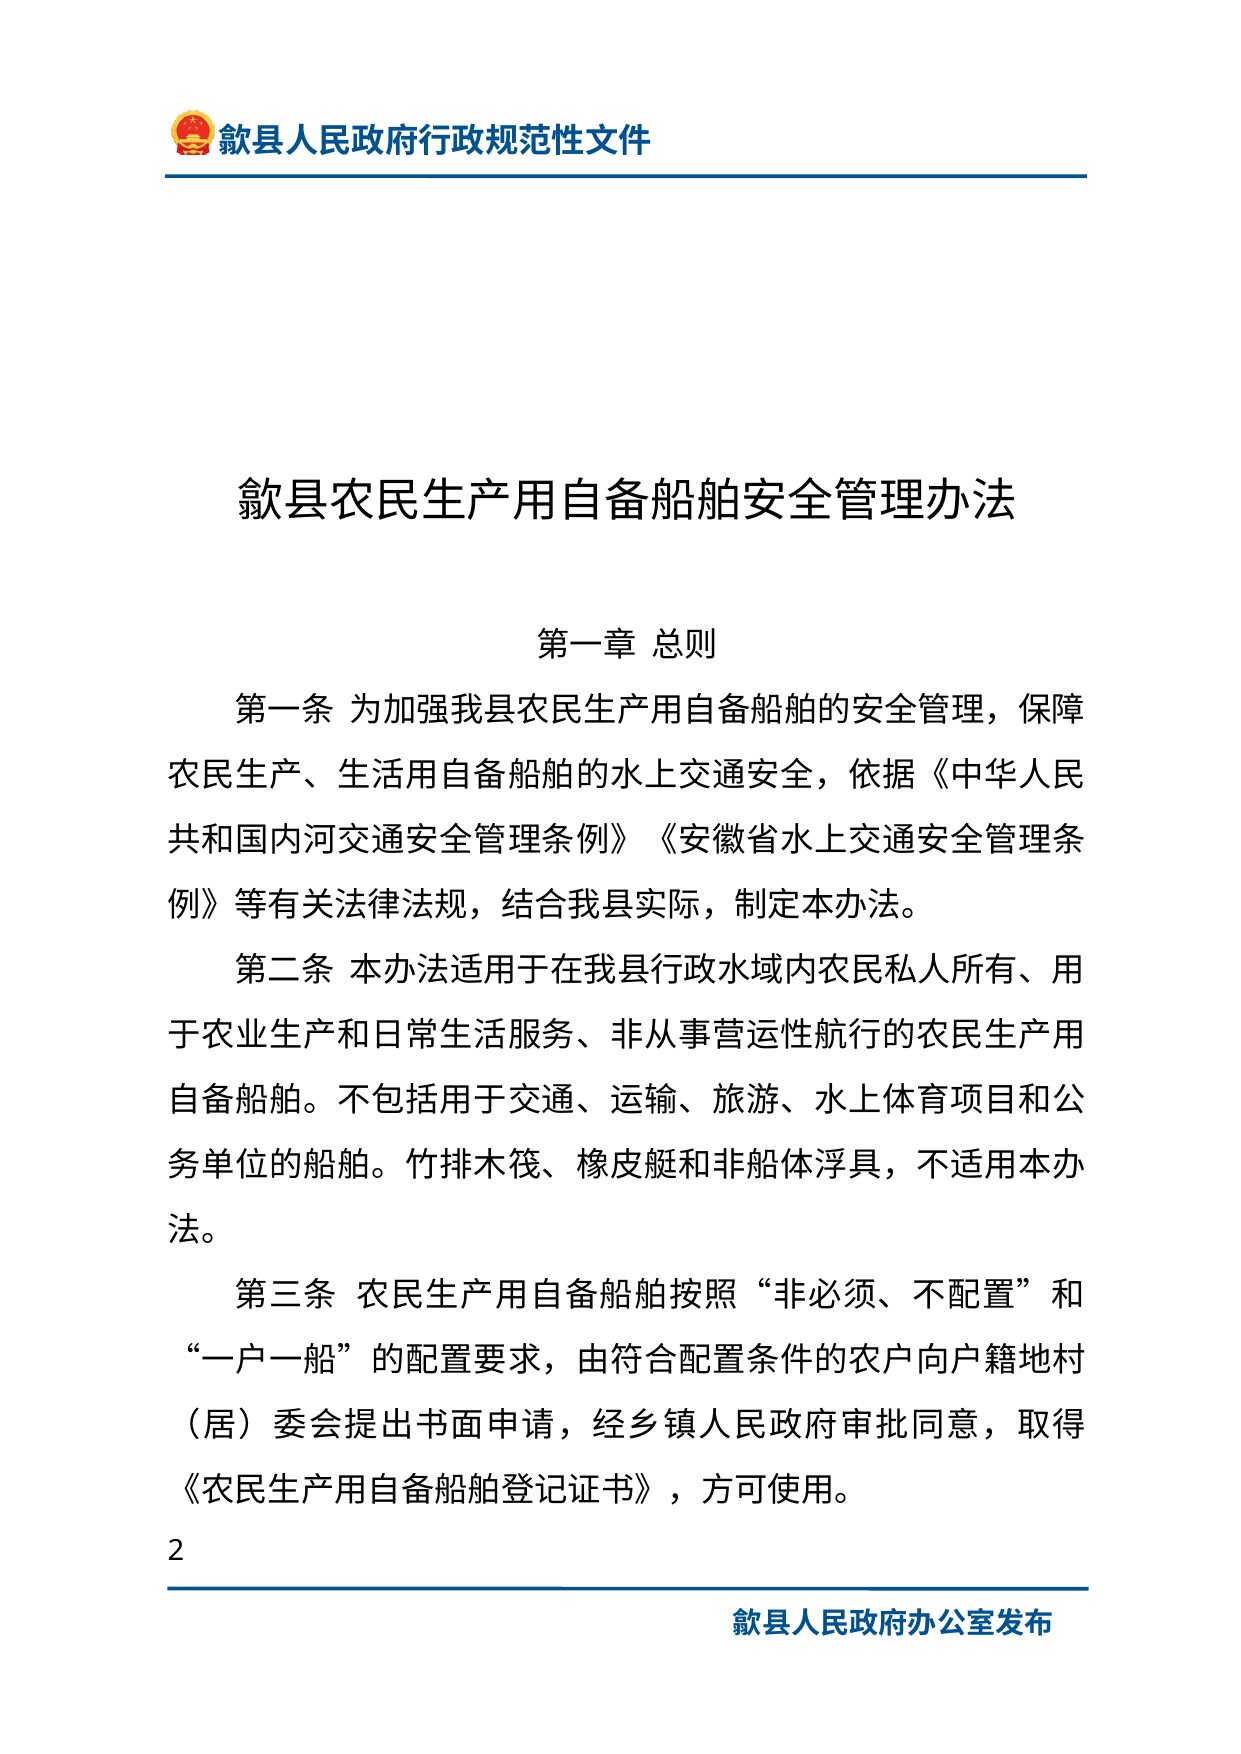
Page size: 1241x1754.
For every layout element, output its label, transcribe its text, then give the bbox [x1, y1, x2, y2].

text 第一条 为加强我县农民生产用自备船舶的安全管理，保障农民生产、生活用自备船舶的水上交通安全，依据《中华人民共和国内河交通安全管理条例》《安徽省水上交通安全管理条例》等有关法律法规，结合我县实际，制定本办法。 [167, 675, 1087, 935]
text 第二条 本办法适用于在我县行政水域内农民私人所有、用于农业生产和日常生活服务、非从事营运性航行的农民生产用自备船舶。不包括用于交通、运输、旅游、水上体育项目和公务单位的船舶。竹排木筏、橡皮艇和非船体浮具，不适用本办法。 [167, 935, 1087, 1260]
text 第三条 农民生产用自备船舶按照“非必须、不配置”和“一户一船”的配置要求，由符合配置条件的农户向户籍地村（居）委会提出书面申请，经乡镇人民政府审批同意，取得《农民生产用自备船舶登记证书》，方可使用。 [167, 1260, 1087, 1520]
picture [167, 108, 218, 159]
text 第一章 总则 [167, 610, 1087, 675]
text 歙县农民生产用自备船舶安全管理办法 [167, 447, 1087, 545]
